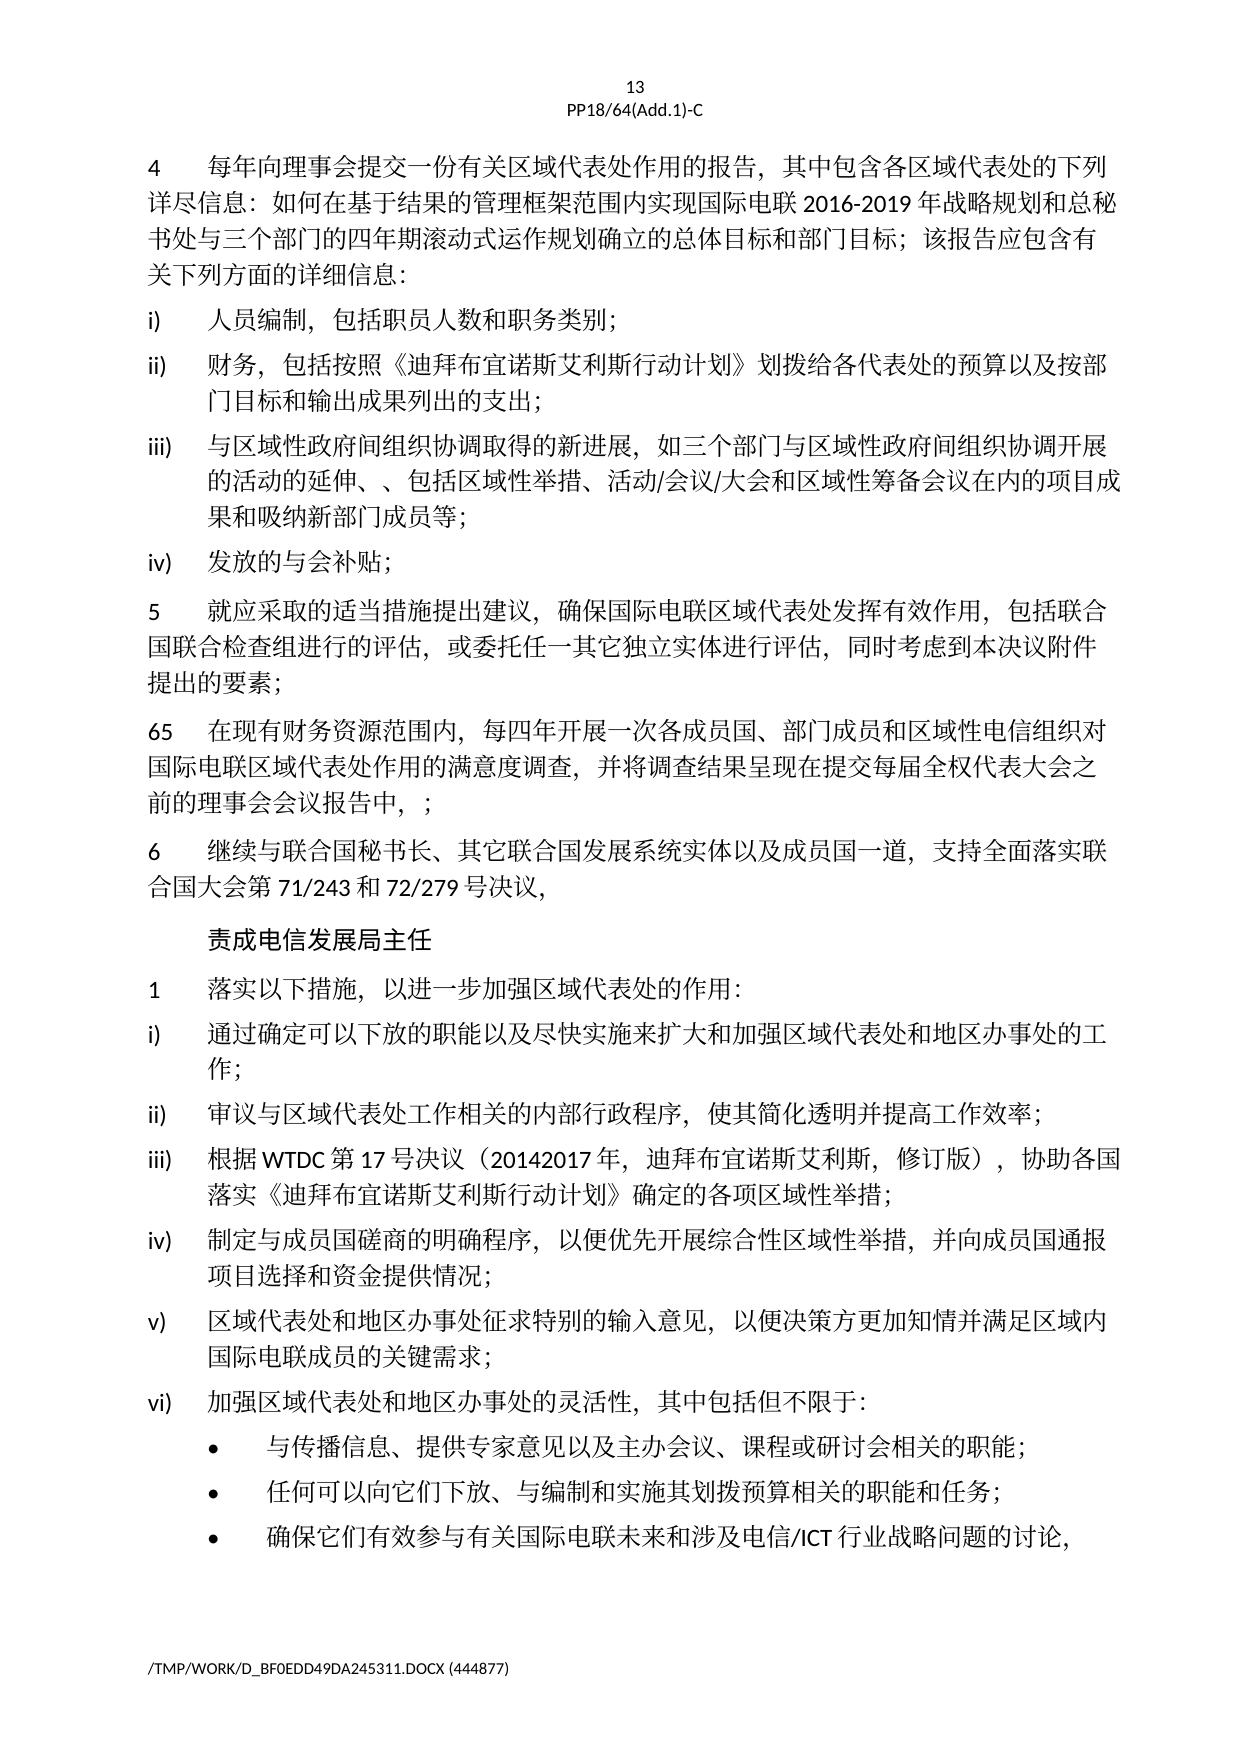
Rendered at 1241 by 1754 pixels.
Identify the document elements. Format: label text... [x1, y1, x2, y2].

text iii) 根据WTDC第17号决议（年，，修订版），协助各国落实《行动计划》确定的各项区域性举措； [148, 1140, 1122, 1212]
text ii) 财务，包括按照《行动计划》划拨给各代表处的预算以及按部门目标和输出成果列出的支出； [148, 345, 1122, 417]
text • 与传播信息、提供专家意见以及主办会议、课程或研讨会相关的职能； [207, 1427, 1122, 1463]
text i) 通过确定可以下放的职能以及尽快实施来加强区域代表处和地区办事处的工作； [148, 1014, 1122, 1086]
text vi) 加强区域代表处和地区办事处的灵活性，其中包括但不限于： [148, 1382, 1122, 1418]
text iv) 制定与成员国磋商的明确程序，以便优先开展综合性区域性举措，并向成员国通报项目选择和资金提供情况； [148, 1221, 1122, 1293]
text i) 人员编制，包括职员人数和职务类别； [148, 300, 1122, 336]
text 责成电信发展局主任 [207, 921, 1122, 957]
text ii) 审议与区域代表处工作相关的内部行政程序，使其简化透明并提高工作效率； [148, 1095, 1122, 1131]
text 1 落实以下措施，以进一步加强区域代表处的作用： [148, 969, 1122, 1005]
text v) 区域代表处和地区办事处征求特别的输入意见，以便决策方更加知情并满足区域内国际电联成员的关键需求； [148, 1302, 1122, 1373]
text 在现有财务资源范围内，每四年开展一次各成员国、部门成员和区域性电信组织对国际电联区域代表处作用的满意度调查，并将调查结果呈现在提交每届全权代表大会之前的理事会会议报告中 [148, 712, 1122, 819]
text iii) 三个部门活动包括区域性举措、活动/会议/大会和区域性筹备会议在内的项目成果和吸纳新部门成员等； [148, 426, 1122, 534]
text • 确保它们有效参与有关国际电联未来和涉及电信/ICT行业战略问题的讨论， [207, 1517, 1122, 1553]
text • 任何可以向它们下放、与编制和实施其划拨预算相关的职能和任务； [207, 1472, 1122, 1508]
text 4 每年向理事会提交一份有关区域代表处作用的报告，其中包含各区域代表处的下列详尽信息：如何在基于结果的管理框架范围内实现国际电联战略规划和总秘书处与三个部门的四年期滚动式运作规划确立的总体目标和部门目标；该报告应包含有关下列方面的详细信息： [148, 148, 1122, 291]
